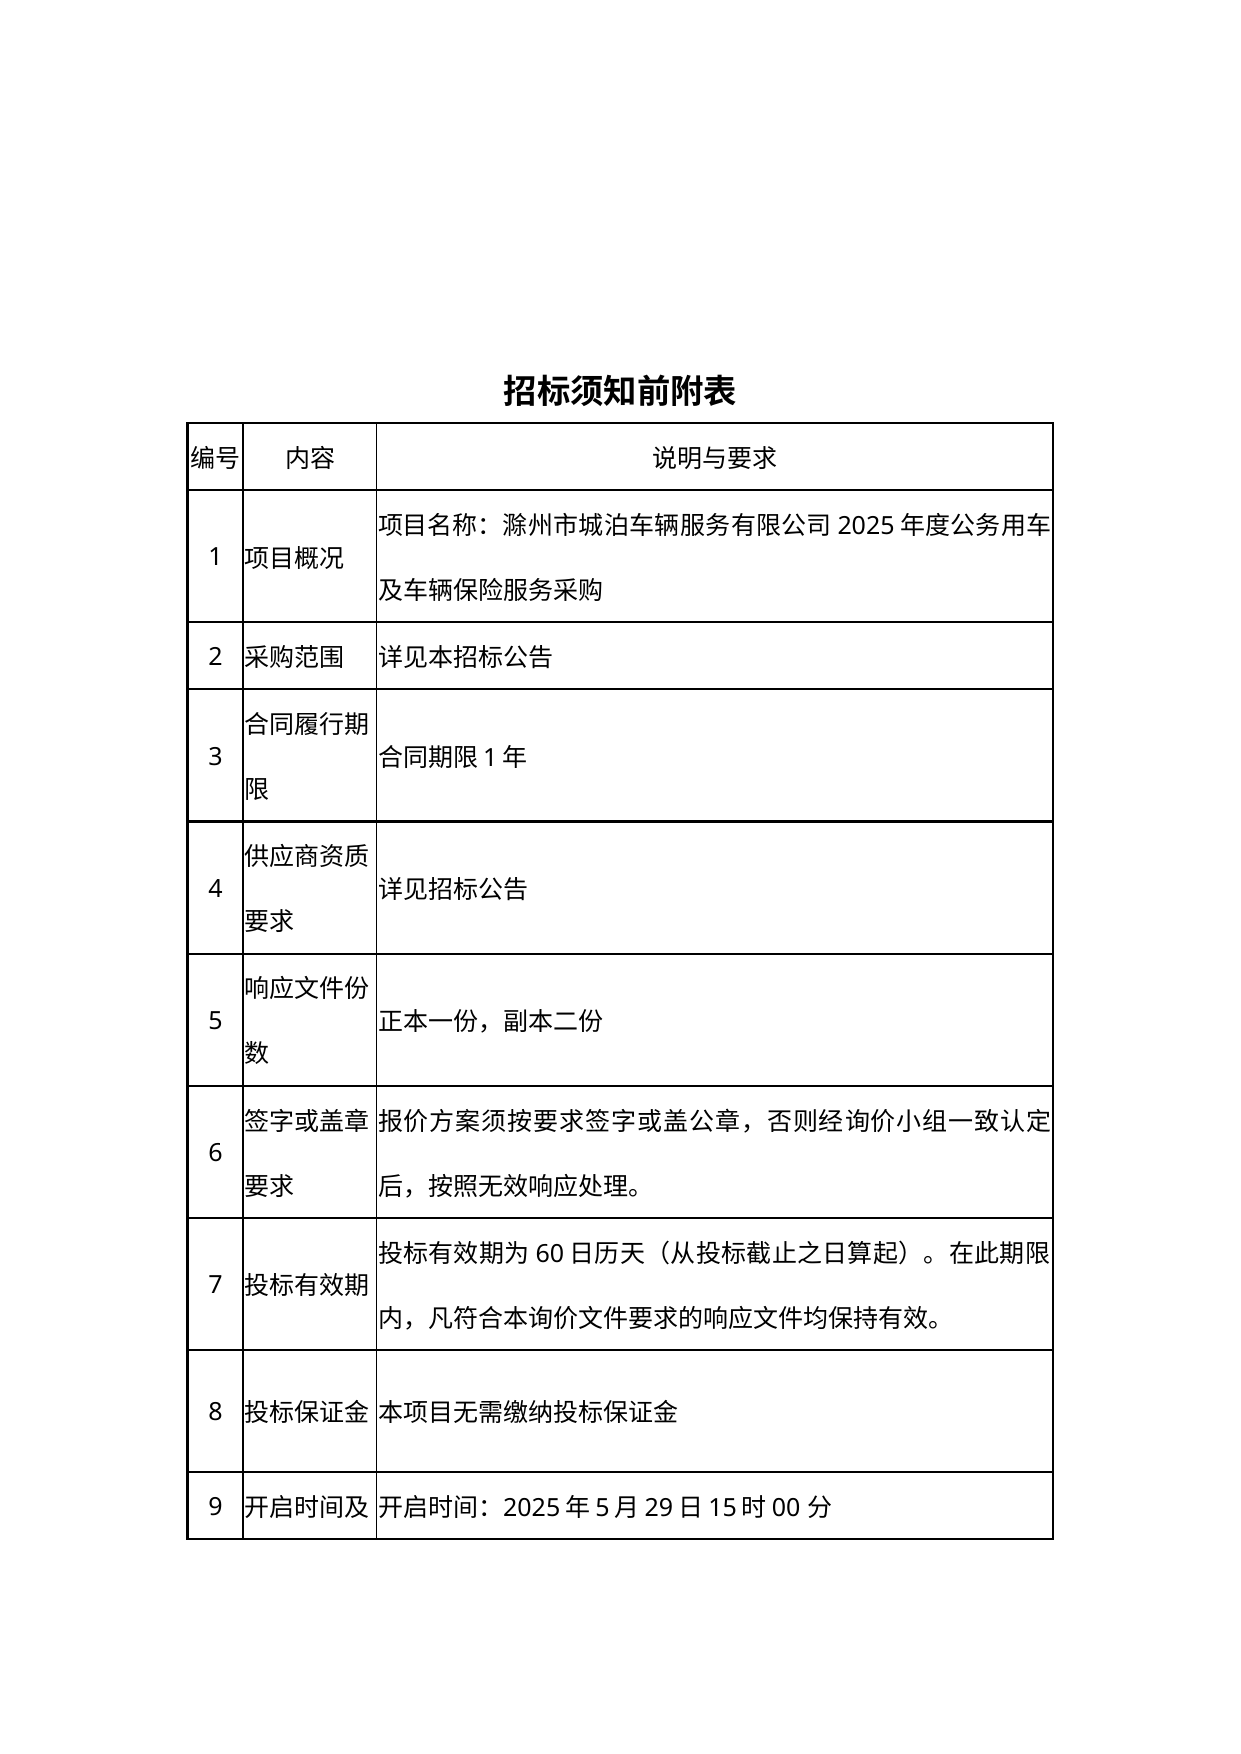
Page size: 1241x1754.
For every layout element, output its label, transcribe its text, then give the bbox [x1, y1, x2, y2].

table_cell 开启时间及地点 [244, 1473, 376, 1538]
table_cell 项目名称：滁州市城泊车辆服务有限公司2025年度公务用车及车辆保险服务采购 [377, 491, 1052, 621]
table_cell 投标有效期 [244, 1219, 376, 1349]
table_cell 详见招标公告 [377, 823, 1052, 952]
table_cell 3 [189, 690, 242, 820]
table_cell 报价方案须按要求签字或盖公章，否则经询价小组一致认定后，按照无效响应处理。 [377, 1087, 1052, 1217]
table_cell 9 [189, 1473, 242, 1538]
table_cell 项目概况 [244, 491, 376, 621]
table_cell 4 [189, 823, 242, 952]
table_cell 合同期限1年 [377, 690, 1052, 820]
table_cell 7 [189, 1219, 242, 1349]
table_cell 响应文件份数 [244, 955, 376, 1084]
table_cell 详见本招标公告 [377, 623, 1052, 688]
text 招标须知前附表 [187, 357, 1053, 422]
table_cell 6 [189, 1087, 242, 1217]
table_cell 采购范围 [244, 623, 376, 688]
table_header 编号 [189, 424, 242, 489]
table_cell 签字或盖章 要求 [244, 1087, 376, 1217]
table_cell 正本一份，副本二份 [377, 955, 1052, 1084]
table_header 说明与要求 [377, 424, 1052, 489]
table_cell 本项目无需缴纳投标保证金 [377, 1351, 1052, 1471]
table_cell 投标保证金 [244, 1351, 376, 1471]
table_cell 8 [189, 1351, 242, 1471]
table_cell 合同履行期限 [244, 690, 376, 820]
table_cell 供应商资质 要求 [244, 823, 376, 952]
table_cell 2 [189, 623, 242, 688]
table_cell 5 [189, 955, 242, 1084]
table_header 内容 [244, 424, 376, 489]
table_cell 1 [189, 491, 242, 621]
table_cell 投标有效期为60日历天（从投标截止之日算起）。在此期限内，凡符合本询价文件要求的响应文件均保持有效。 [377, 1219, 1052, 1349]
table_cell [377, 1473, 1052, 1538]
